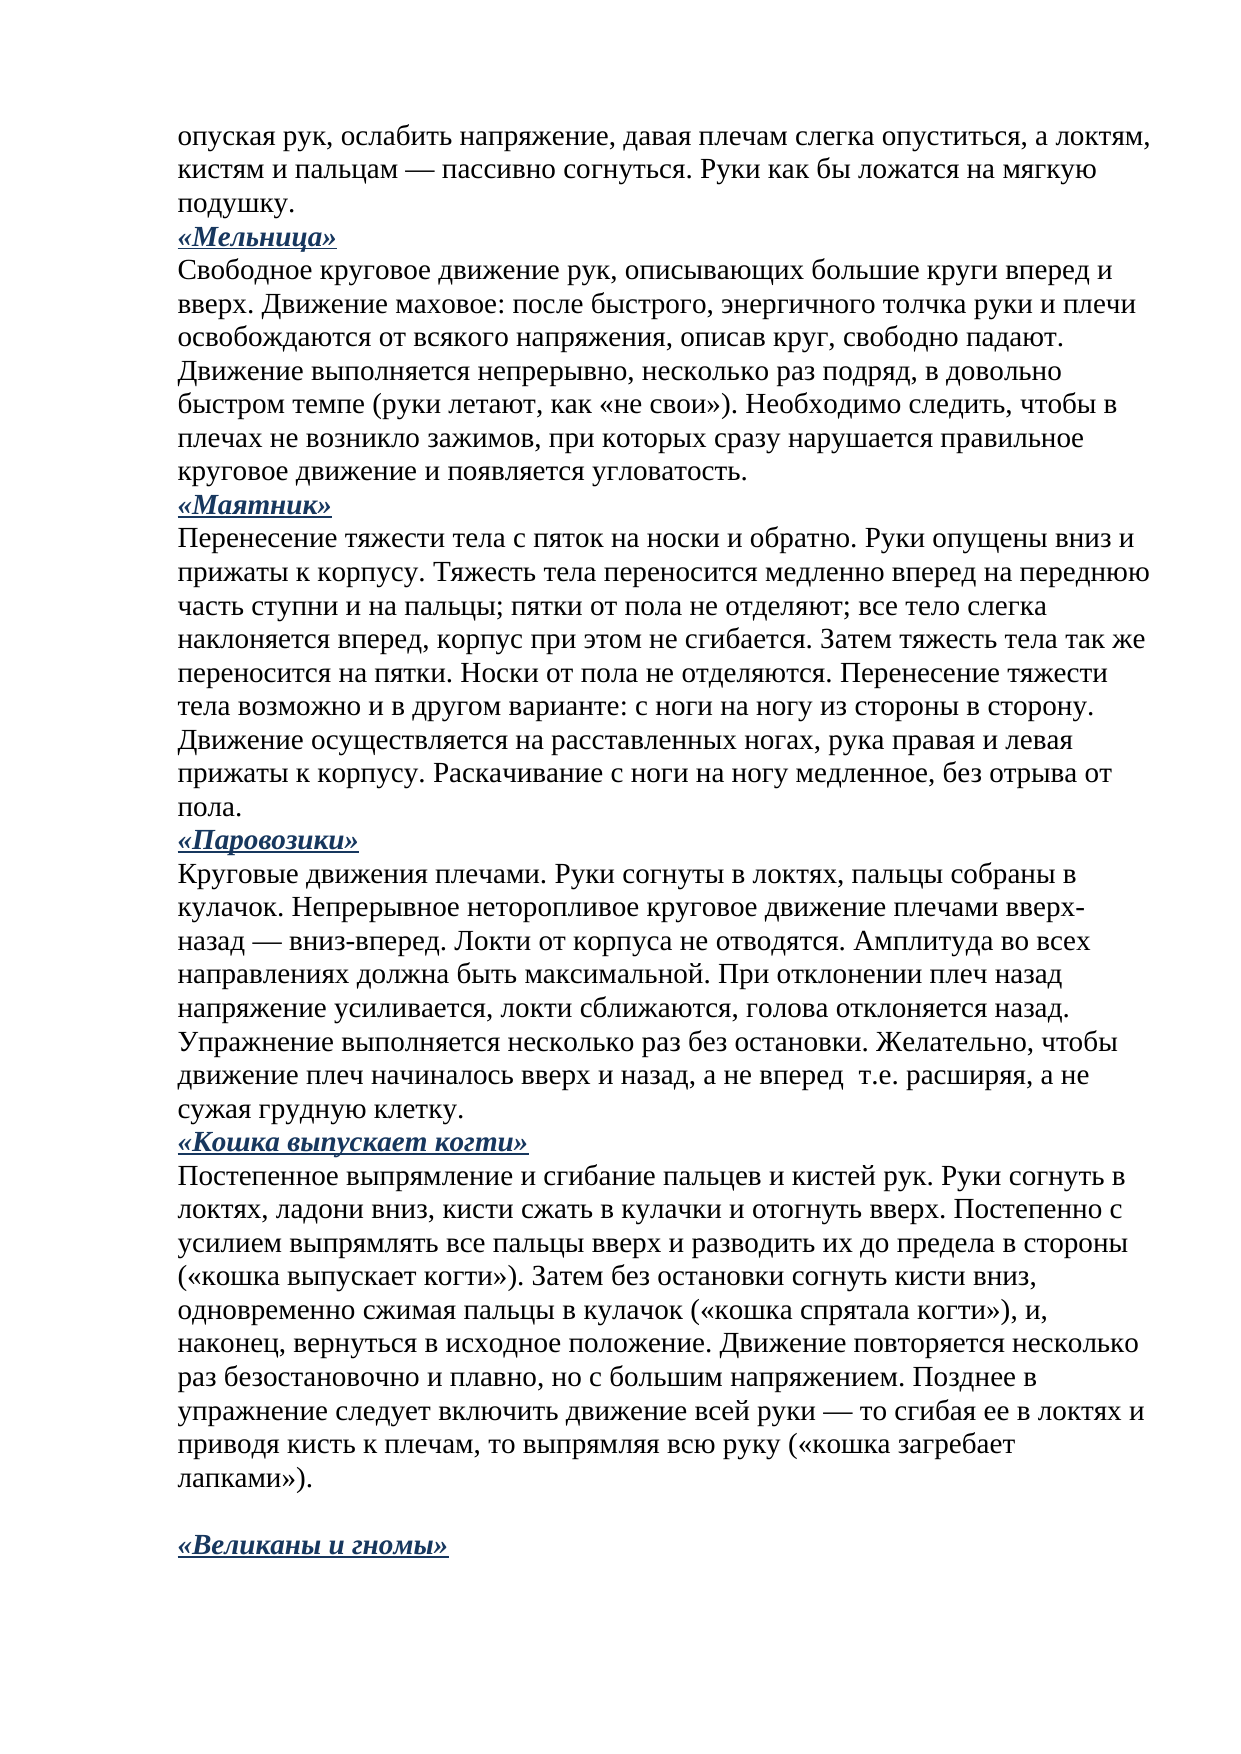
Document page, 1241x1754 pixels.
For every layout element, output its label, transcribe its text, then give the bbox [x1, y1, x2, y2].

text Постепенное выпрямление и сгибание пальцев и кистей рук. Руки согнуть в локтях, ладони вниз, кисти сжать в кулачки и отогнуть вверх. Постепенно с усилием выпрямлять все пальцы вверх и разводить их до предела в стороны («кошка выпускает когти»). Затем без остановки согнуть кисти вниз, одновременно сжимая пальцы в кулачок («кошка спрятала когти»), и, наконец, вернуться в исходное положение. Движение повторяется несколько раз безостановочно и плавно, но с большим напряжением. Позднее в упражнение следует включить движение всей руки — то сгибая ее в локтях и приводя кисть к плечам, то выпрямляя всю руку («кошка загребает лапками»). [177, 1158, 1152, 1493]
text «Кошка выпускает когти» [177, 1124, 1152, 1158]
text Свободное круговое движение рук, описывающих большие круги вперед и вверх. Движение маховое: после быстрого, энергичного толчка руки и плечи освобождаются от всякого напряжения, описав круг, свободно падают. Движение выполняется непрерывно, несколько раз подряд, в довольно быстром темпе (руки летают, как «не свои»). Необходимо следить, чтобы в плечах не возникло зажимов, при которых сразу нарушается правильное круговое движение и появляется угловатость. [177, 252, 1152, 487]
text «Мельница» [177, 219, 1152, 252]
text «Паровозики» [177, 822, 1152, 856]
text «Великаны и гномы» [177, 1527, 1152, 1560]
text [177, 118, 1152, 219]
text Круговые движения плечами. Руки согнуты в локтях, пальцы собраны в кулачок. Непрерывное неторопливое круговое движение плечами вверх-назад — вниз-вперед. Локти от корпуса не отводятся. Амплитуда во всех направлениях должна быть максимальной. При отклонении плеч назад напряжение усиливается, локти сближаются, голова отклоняется назад. Упражнение выполняется несколько раз без остановки. Желательно, чтобы движение плеч начиналось вверх и назад, а не вперед т.е. расширяя, а не сужая грудную клетку. [177, 856, 1152, 1124]
text Перенесение тяжести тела с пяток на носки и обратно. Руки опущены вниз и прижаты к корпусу. Тяжесть тела переносится медленно вперед на переднюю часть ступни и на пальцы; пятки от пола не отделяют; все тело слегка наклоняется вперед, корпус при этом не сгибается. Затем тяжесть тела так же переносится на пятки. Носки от пола не отделяются. Перенесение тяжести тела возможно и в другом варианте: с ноги на ногу из стороны в сторону. Движение осуществляется на расставленных ногах, рука правая и левая прижаты к корпусу. Раскачивание с ноги на ногу медленное, без отрыва от пола. [177, 521, 1152, 822]
text «Маятник» [177, 487, 1152, 521]
